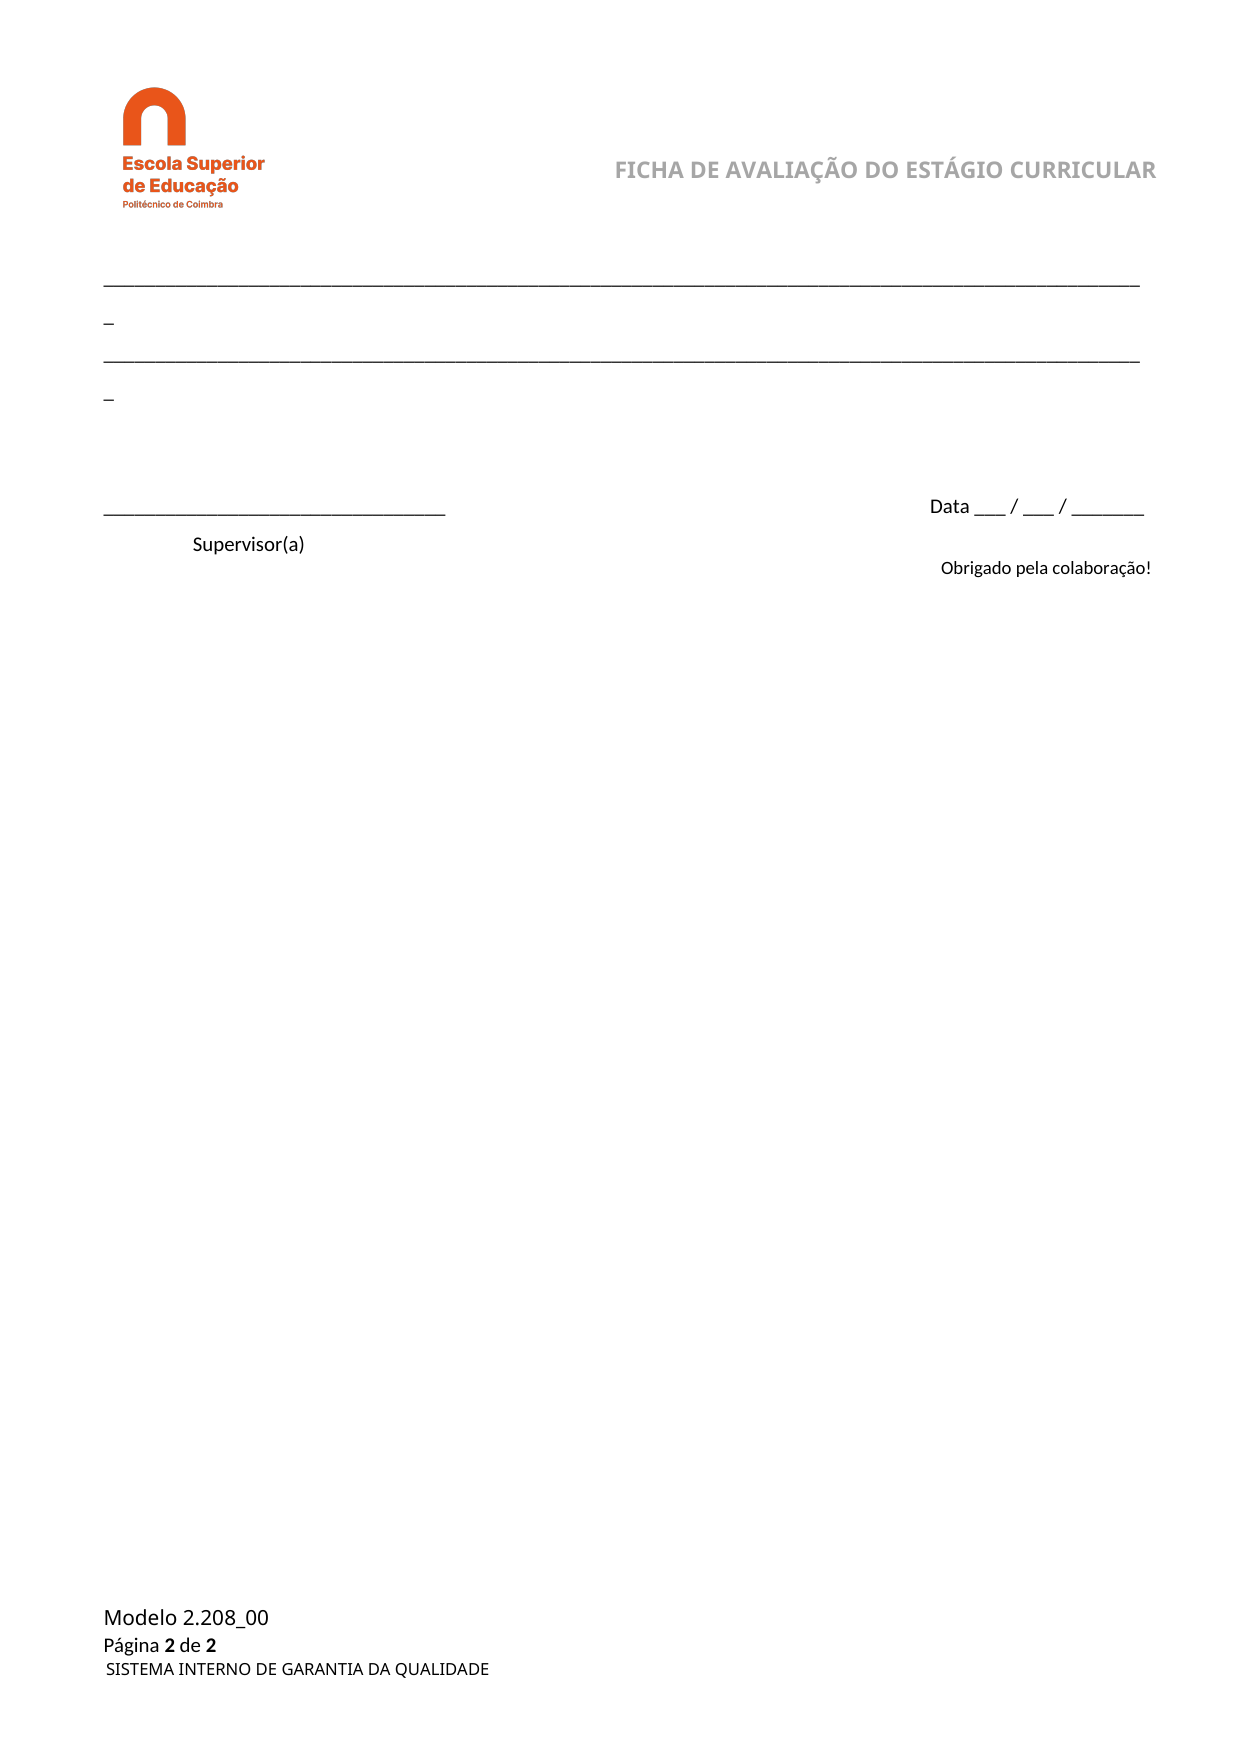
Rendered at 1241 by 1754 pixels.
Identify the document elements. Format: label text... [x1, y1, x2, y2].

text Supervisor(a) [103, 531, 1152, 556]
picture [103, 73, 291, 226]
text Obrigado pela colaboração! [103, 556, 1152, 579]
text _____________________________________________________________________________________________________ [103, 340, 1152, 404]
text _____________________________________________________________________________________________________ [103, 226, 1152, 328]
text _________________________________ Data ___ / ___ / _______ [103, 493, 1152, 518]
